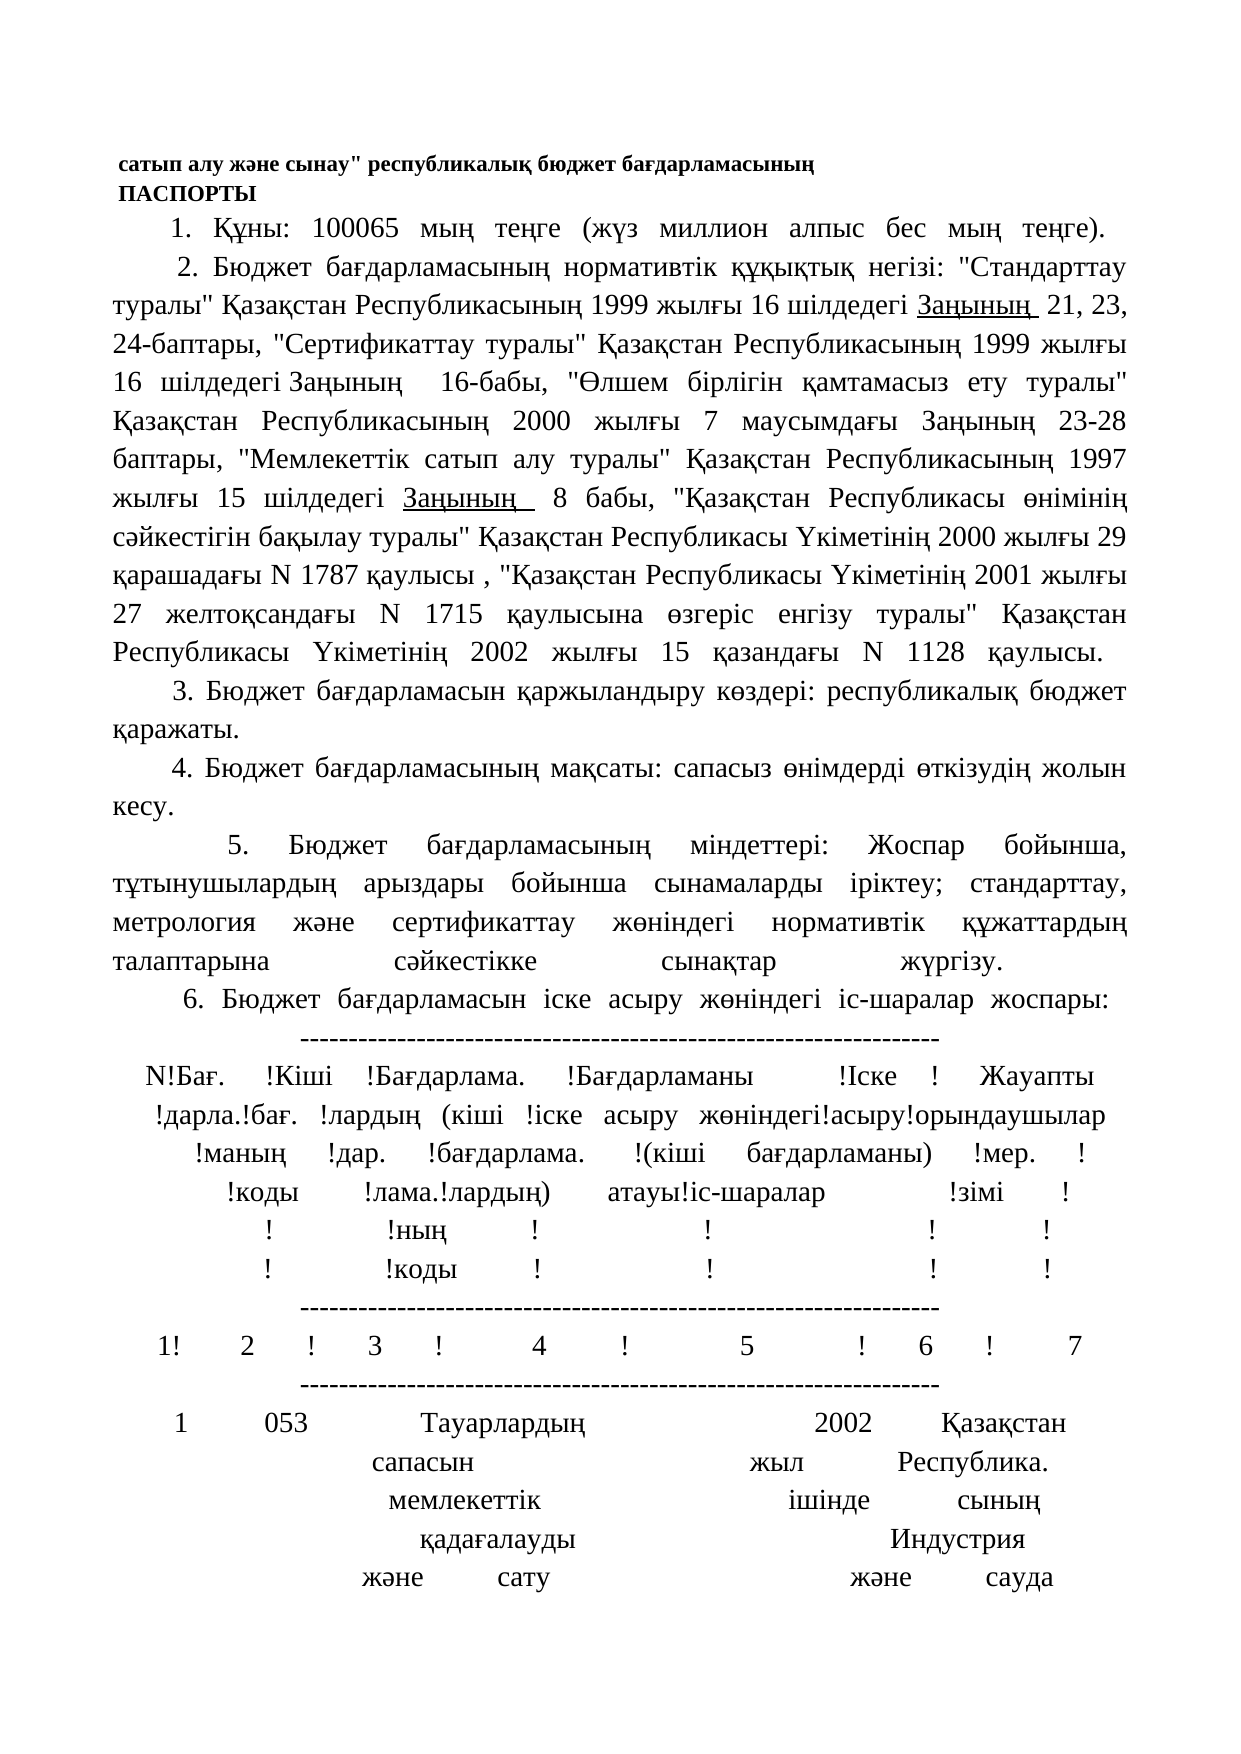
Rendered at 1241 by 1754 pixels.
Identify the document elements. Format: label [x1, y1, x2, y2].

text [112, 150, 1128, 207]
text [112, 210, 1128, 1593]
